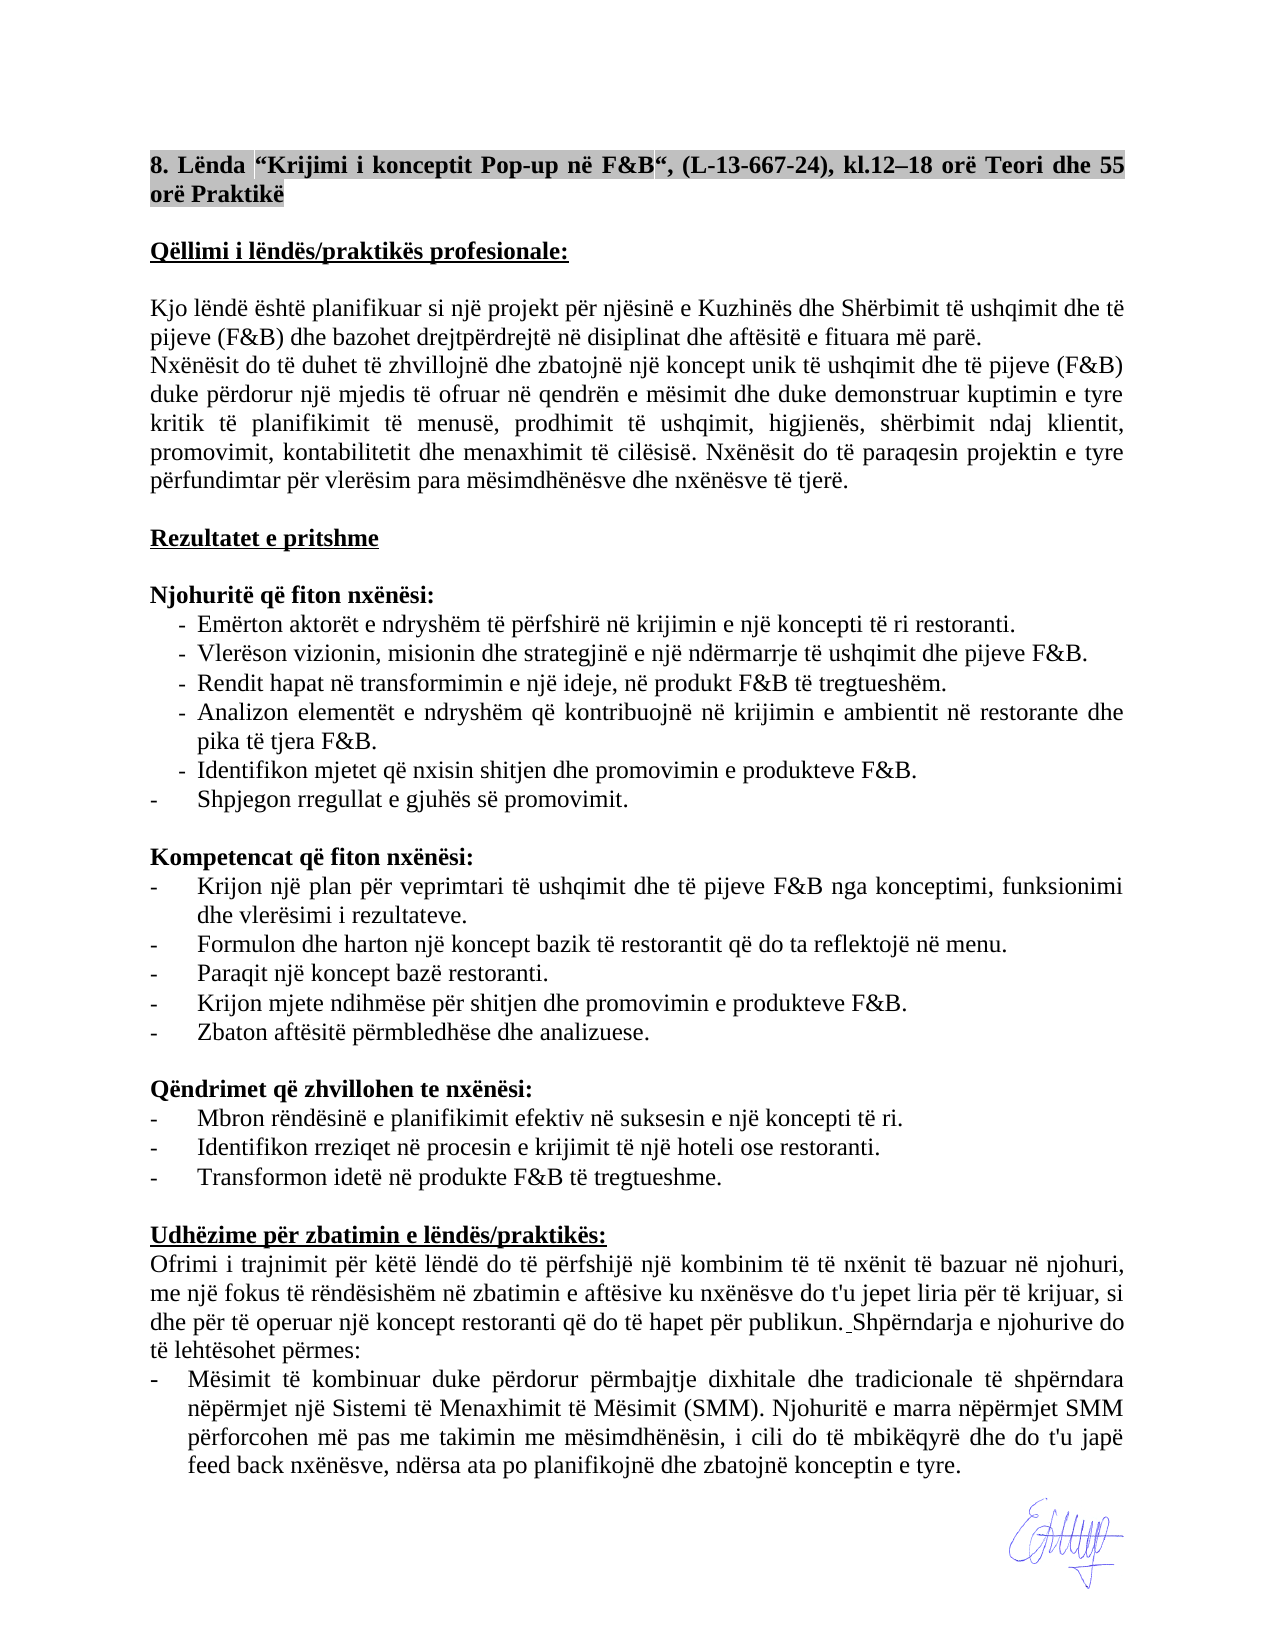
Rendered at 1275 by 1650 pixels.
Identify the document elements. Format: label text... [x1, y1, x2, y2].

list Transformon idetë në produkte F&B të tregtueshme. [150, 1162, 1125, 1191]
text Udhëzime për zbatimin e lëndës/praktikës: [150, 1220, 1125, 1249]
list Identifikon mjetet që nxisin shitjen dhe promovimin e produkteve F&B. [178, 755, 1125, 784]
text Njohuritë që fiton nxënësi: [149, 581, 1125, 609]
list Identifikon rreziqet në procesin e krijimit të një hoteli ose restoranti. [150, 1132, 1125, 1161]
list Mësimit të kombinuar duke përdorur përmbajtje dixhitale dhe tradicionale të shpërndara nëpërmjet një Sistemi të Menaxhimit të Mësimit (SMM). Njohuritë e marra nëpërmjet SMM përforcohen më pas me takimin me mësimdhënësin, i cili do të mbikëqyrë dhe do t'u japë feed back nxënësve, ndërsa ata po planifikojnë dhe zbatojnë konceptin e tyre. [150, 1364, 1125, 1479]
text Qëndrimet që zhvillohen te nxënësi: [150, 1074, 1125, 1103]
text Kompetencat që fiton nxënësi: [150, 842, 1125, 871]
list Zbaton aftësitë përmbledhëse dhe analizuese. [150, 1017, 1125, 1046]
list Krijon mjete ndihmëse për shitjen dhe promovimin e produkteve F&B. [150, 988, 1125, 1016]
list Mbron rëndësinë e planifikimit efektiv në suksesin e një koncepti të ri. [150, 1103, 1125, 1132]
list Rendit hapat në transformimin e një ideje, në produkt F&B të tregtueshëm. [178, 668, 1125, 697]
list Vlerëson vizionin, misionin dhe strategjinë e një ndërmarrje të ushqimit dhe pijeve F&B. [178, 638, 1125, 667]
subtitle Qëllimi i lëndës/praktikës profesionale: [150, 236, 1125, 265]
text Nxënësit do të duhet të zhvillojnë dhe zbatojnë një koncept unik të ushqimit dhe të pijeve (F&B) duke përdorur një mjedis të ofruar në qendrën e mësimit dhe duke demonstruar kuptimin e tyre kritik të planifikimit të menusë, prodhimit të ushqimit, higjienës, shërbimit ndaj klientit, promovimit, kontabilitetit dhe menaxhimit të cilësisë. Nxënësit do të paraqesin projektin e tyre përfundimtar për vlerësim para mësimdhënësve dhe nxënësve të tjerë. [150, 351, 1125, 494]
picture [1001, 1494, 1125, 1592]
list Formulon dhe harton një koncept bazik të restorantit që do ta reflektojë në menu. [150, 929, 1125, 958]
text Ofrimi i trajnimit për këtë lëndë do të përfshijë një kombinim të të nxënit të bazuar në njohuri, me një fokus të rëndësishëm në zbatimin e aftësive ku nxënësve do t'u jepet liria për të krijuar, si dhe për të operuar një koncept restoranti që do të hapet për publikun. Shpërndarja e njohurive do të lehtësohet përmes: [150, 1249, 1125, 1364]
list Krijon një plan për veprimtari të ushqimit dhe të pijeve F&B nga konceptimi, funksionimi dhe vlerësimi i rezultateve. [150, 871, 1125, 929]
list Paraqit një koncept bazë restoranti. [150, 958, 1125, 987]
text Kjo lëndë është planifikuar si një projekt për njësinë e Kuzhinës dhe Shërbimit të ushqimit dhe të pijeve (F&B) dhe bazohet drejtpërdrejtë në disiplinat dhe aftësitë e fituara më parë. [150, 293, 1125, 351]
subtitle Rezultatet e pritshme [150, 523, 1125, 552]
text 8. Lënda “Krijimi i konceptit Pop-up në F&B“, (L-13-667-24), kl.12–18 orë Teori dhe 55 orë Praktikë [284, 150, 1125, 207]
list Shpjegon rregullat e gjuhës së promovimit. [150, 784, 1125, 813]
list Analizon elementët e ndryshëm që kontribuojnë në krijimin e ambientit në restorante dhe pika të tjera F&B. [178, 697, 1125, 754]
list Emërton aktorët e ndryshëm të përfshirë në krijimin e një koncepti të ri restoranti. [178, 609, 1125, 638]
